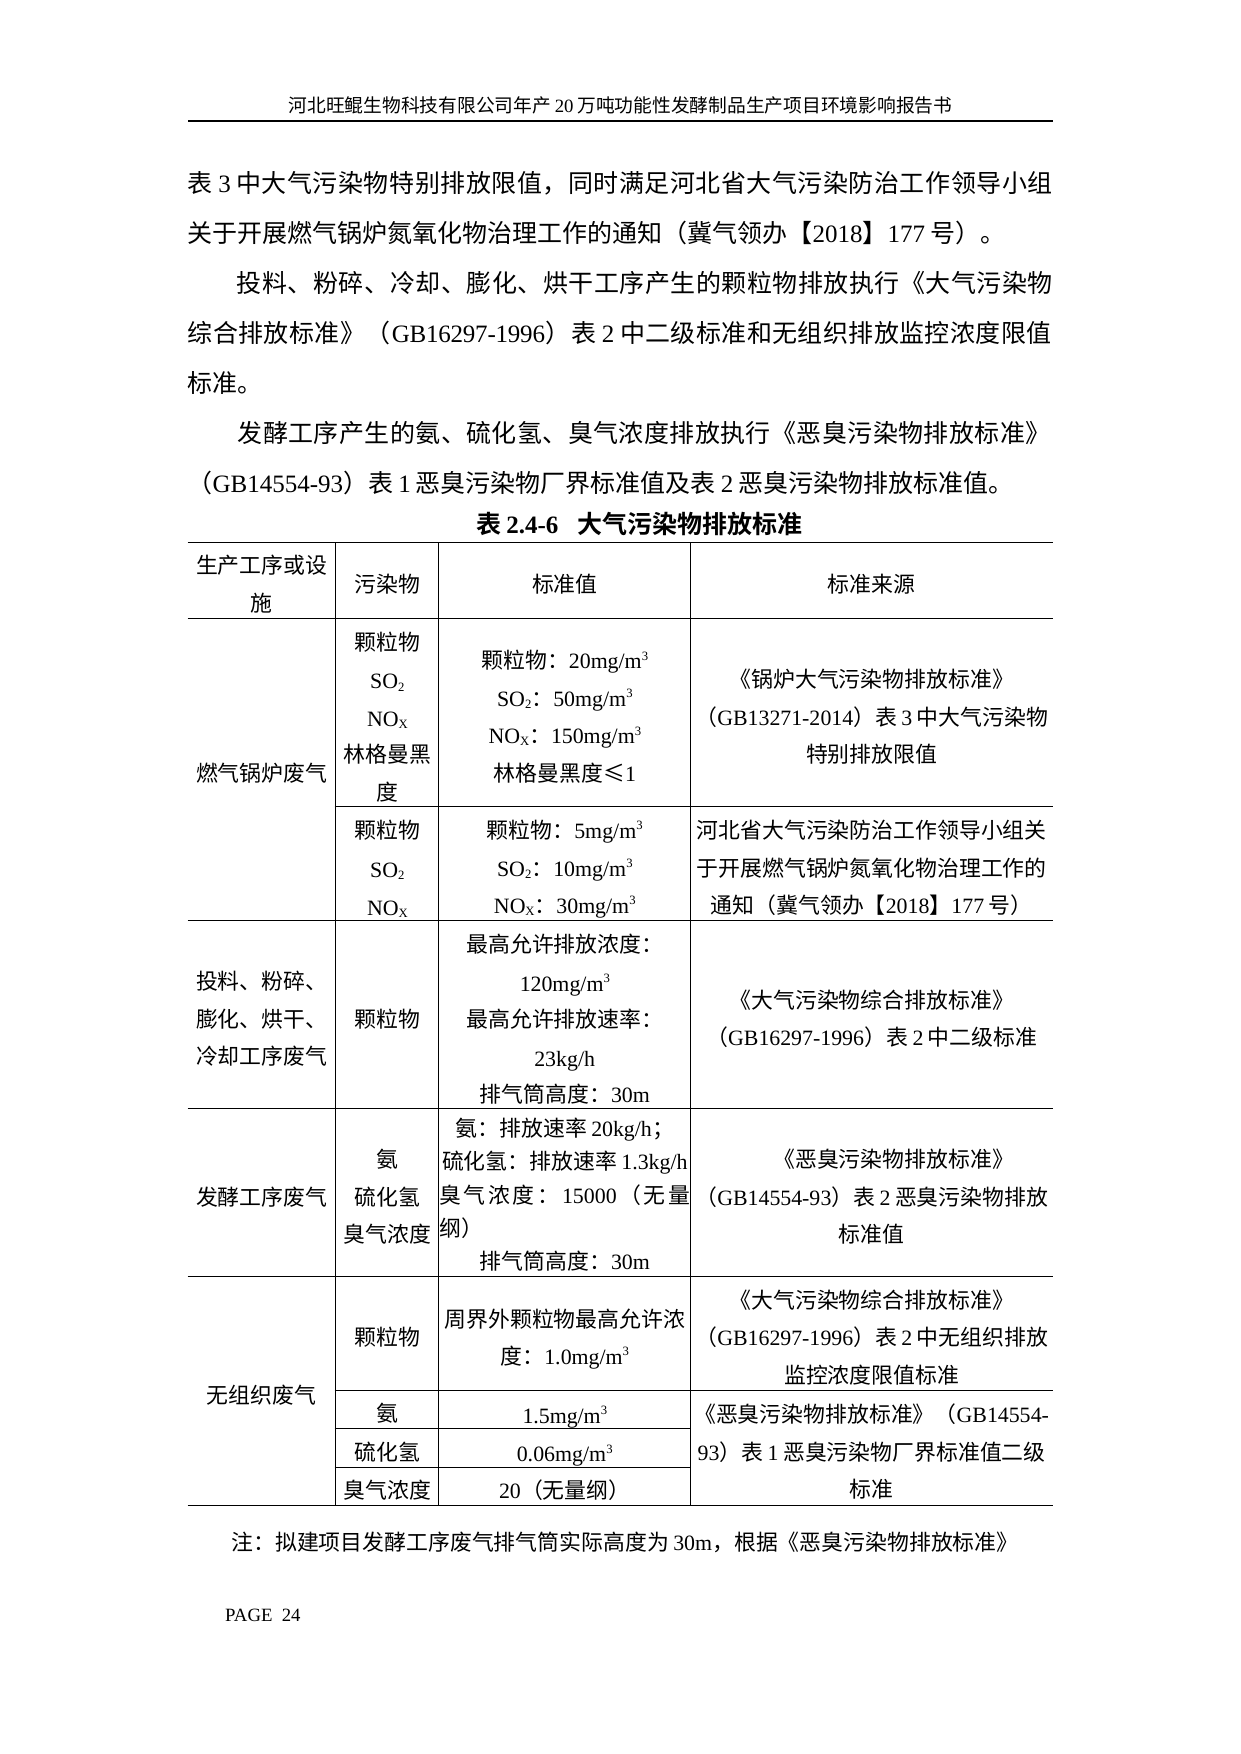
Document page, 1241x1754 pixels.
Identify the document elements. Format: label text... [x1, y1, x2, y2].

table_cell 氨 [336, 1391, 438, 1428]
table_cell 颗粒物SO2 NOX 林格曼黑度 [336, 619, 438, 806]
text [187, 1506, 1053, 1556]
table_cell 《恶臭污染物排放标准》（GB14554-93）表2恶臭污染物排放标准值 [691, 1109, 1053, 1276]
table_cell 氨：排放速率20kg/h； 硫化氢：排放速率1.3kg/h 臭气浓度：15000（无量纲） 排气筒高度：30m [439, 1109, 690, 1276]
table_cell 颗粒物SO2 NOX [336, 807, 438, 920]
table_cell 发酵工序废气 [188, 1109, 335, 1276]
table_cell 《大气污染物综合排放标准》（GB16297-1996）表2中无组织排放监控浓度限值标准 [691, 1277, 1053, 1389]
table_cell 颗粒物：20mg/m3 SO2：50mg/m3 NOX：150mg/m3 林格曼黑度≤1 [439, 619, 690, 806]
table_header 污染物 [336, 543, 438, 618]
table_header 标准值 [439, 543, 690, 618]
table_cell 颗粒物 [336, 921, 438, 1108]
table_cell 《恶臭污染物排放标准》（GB14554-93）表1恶臭污染物厂界标准值二级标准 [691, 1391, 1053, 1505]
table_cell 《锅炉大气污染物排放标准》（GB13271-2014）表3中大气污染物特别排放限值 [691, 619, 1053, 806]
table_header 标准来源 [691, 543, 1053, 618]
table_cell 1.5mg/m3 [439, 1391, 690, 1428]
table_cell 颗粒物：5mg/m3 SO2：10mg/m3 NOX：30mg/m3 [439, 807, 690, 920]
table_cell 最高允许排放浓度：120mg/m3 最高允许排放速率： 23kg/h 排气筒高度：30m [439, 921, 690, 1108]
table_cell 河北省大气污染防治工作领导小组关于开展燃气锅炉氮氧化物治理工作的通知（冀气领办【2018】177号） [691, 807, 1053, 920]
table_cell 0.06mg/m3 [439, 1429, 690, 1467]
table_cell 硫化氢 [336, 1429, 438, 1467]
table_cell 颗粒物 [336, 1277, 438, 1389]
table_cell 臭气浓度 [336, 1468, 438, 1505]
table_header 生产工序或设施 [188, 543, 335, 618]
text 发酵工序产生的氨、硫化氢、臭气浓度排放执行《恶臭污染物排放标准》（GB14554-93）表1恶臭污染物厂界标准值及表2恶臭污染物排放标准值。 [187, 400, 1053, 500]
table_cell 《大气污染物综合排放标准》（GB16297-1996）表2中二级标准 [691, 921, 1053, 1108]
table_cell 氨 硫化氢 臭气浓度 [336, 1109, 438, 1276]
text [187, 150, 1053, 250]
table_cell 燃气锅炉废气 [188, 619, 335, 920]
table_cell 20（无量纲） [439, 1468, 690, 1505]
table_cell 周界外颗粒物最高允许浓度：1.0mg/m3 [439, 1277, 690, 1389]
table_cell 投料、粉碎、膨化、烘干、冷却工序废气 [188, 921, 335, 1108]
text 投料、粉碎、冷却、膨化、烘干工序产生的颗粒物排放执行《大气污染物综合排放标准》（GB16297-1996）表2中二级标准和无组织排放监控浓度限值标准。 [187, 250, 1053, 400]
table_cell 无组织废气 [188, 1277, 335, 1505]
text 表2.4-6 大气污染物排放标准 [187, 500, 1053, 542]
